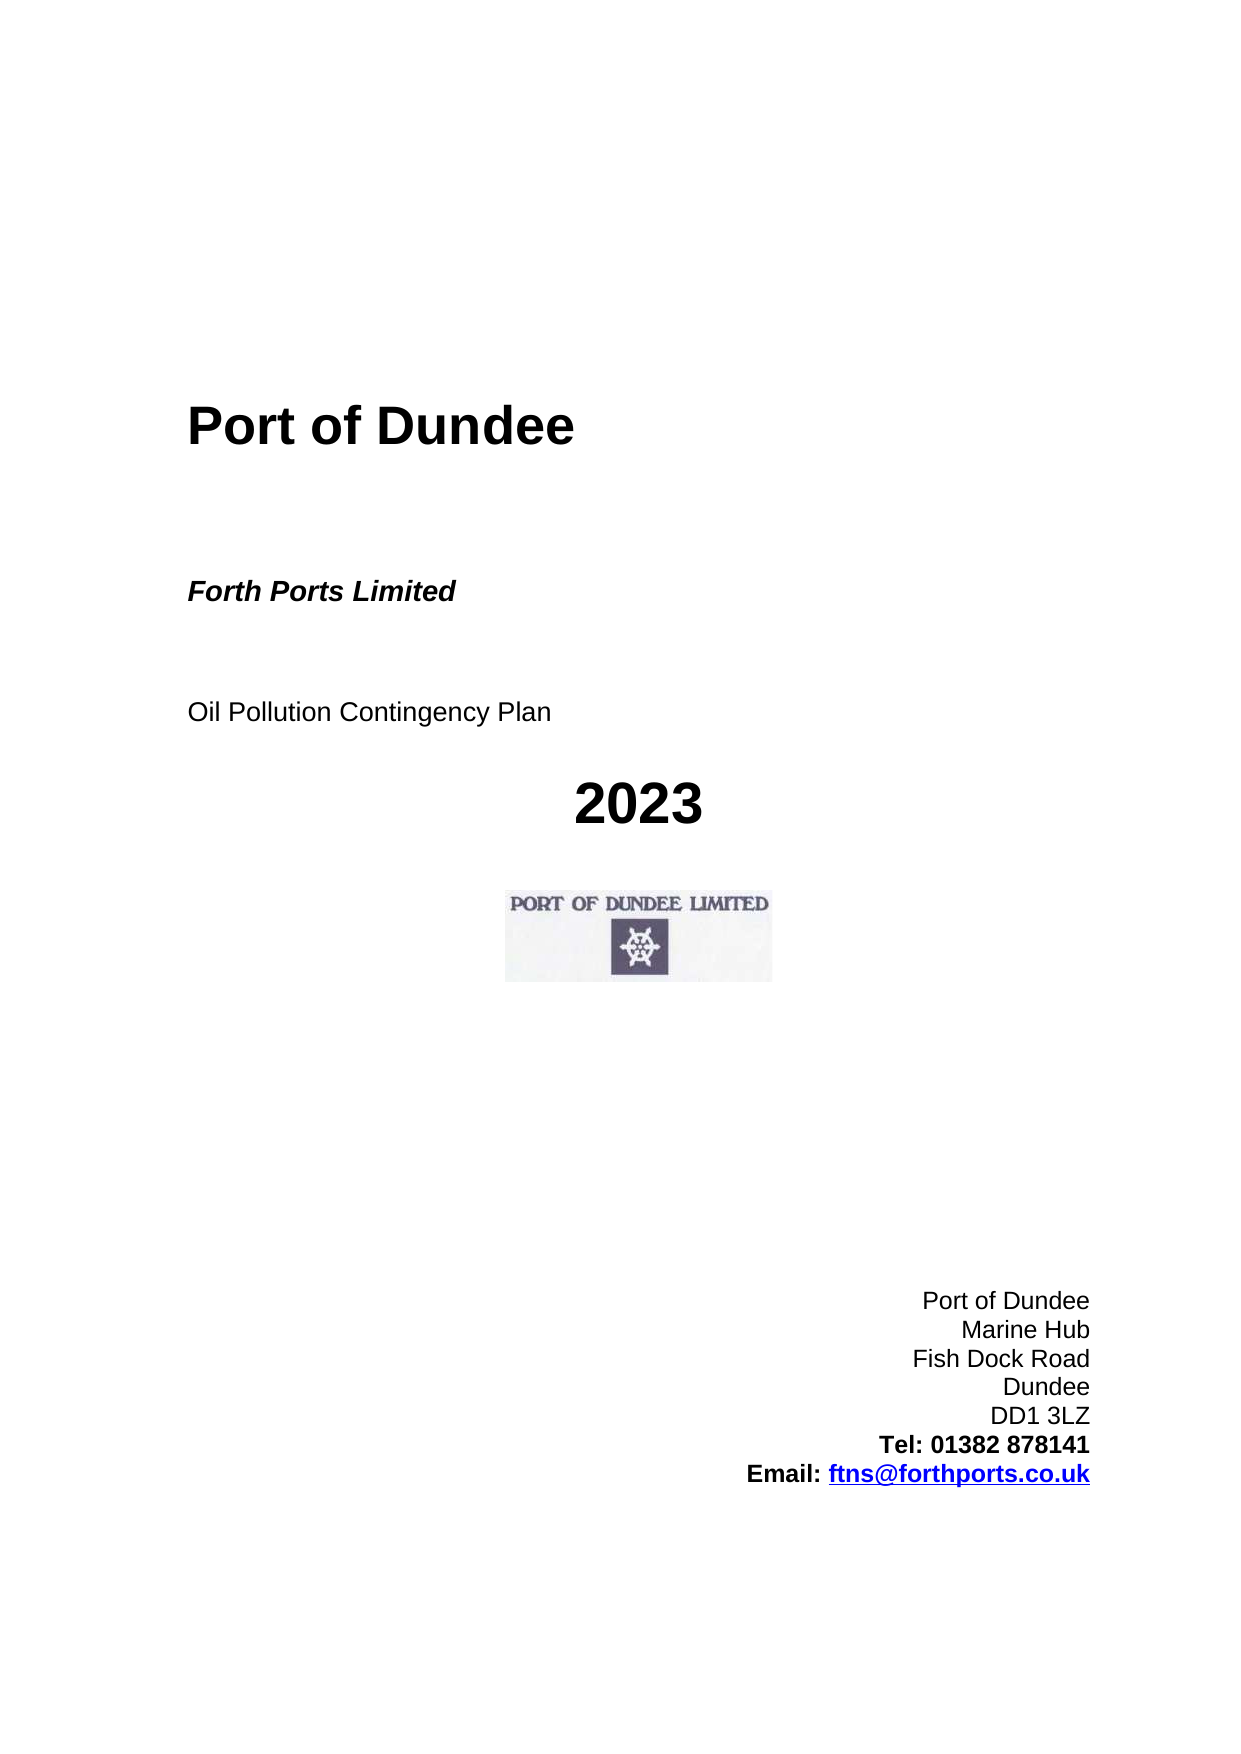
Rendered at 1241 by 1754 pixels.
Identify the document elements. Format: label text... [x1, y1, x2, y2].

picture [505, 890, 773, 982]
text Tel: 01382 878141 [187, 1430, 1090, 1458]
text DD1 3LZ [187, 1401, 1090, 1430]
text 2023 [187, 768, 1090, 835]
text Dundee [187, 1372, 1090, 1401]
subtitle Port of Dundee [187, 394, 1090, 456]
text Marine Hub [187, 1315, 1090, 1343]
text Email: ftns@forthports.co.uk [187, 1458, 1090, 1487]
subtitle Oil Pollution Contingency Plan [187, 696, 1090, 727]
text Fish Dock Road [187, 1343, 1090, 1372]
text Port of Dundee [187, 1286, 1090, 1315]
subtitle Forth Ports Limited [187, 573, 1090, 607]
